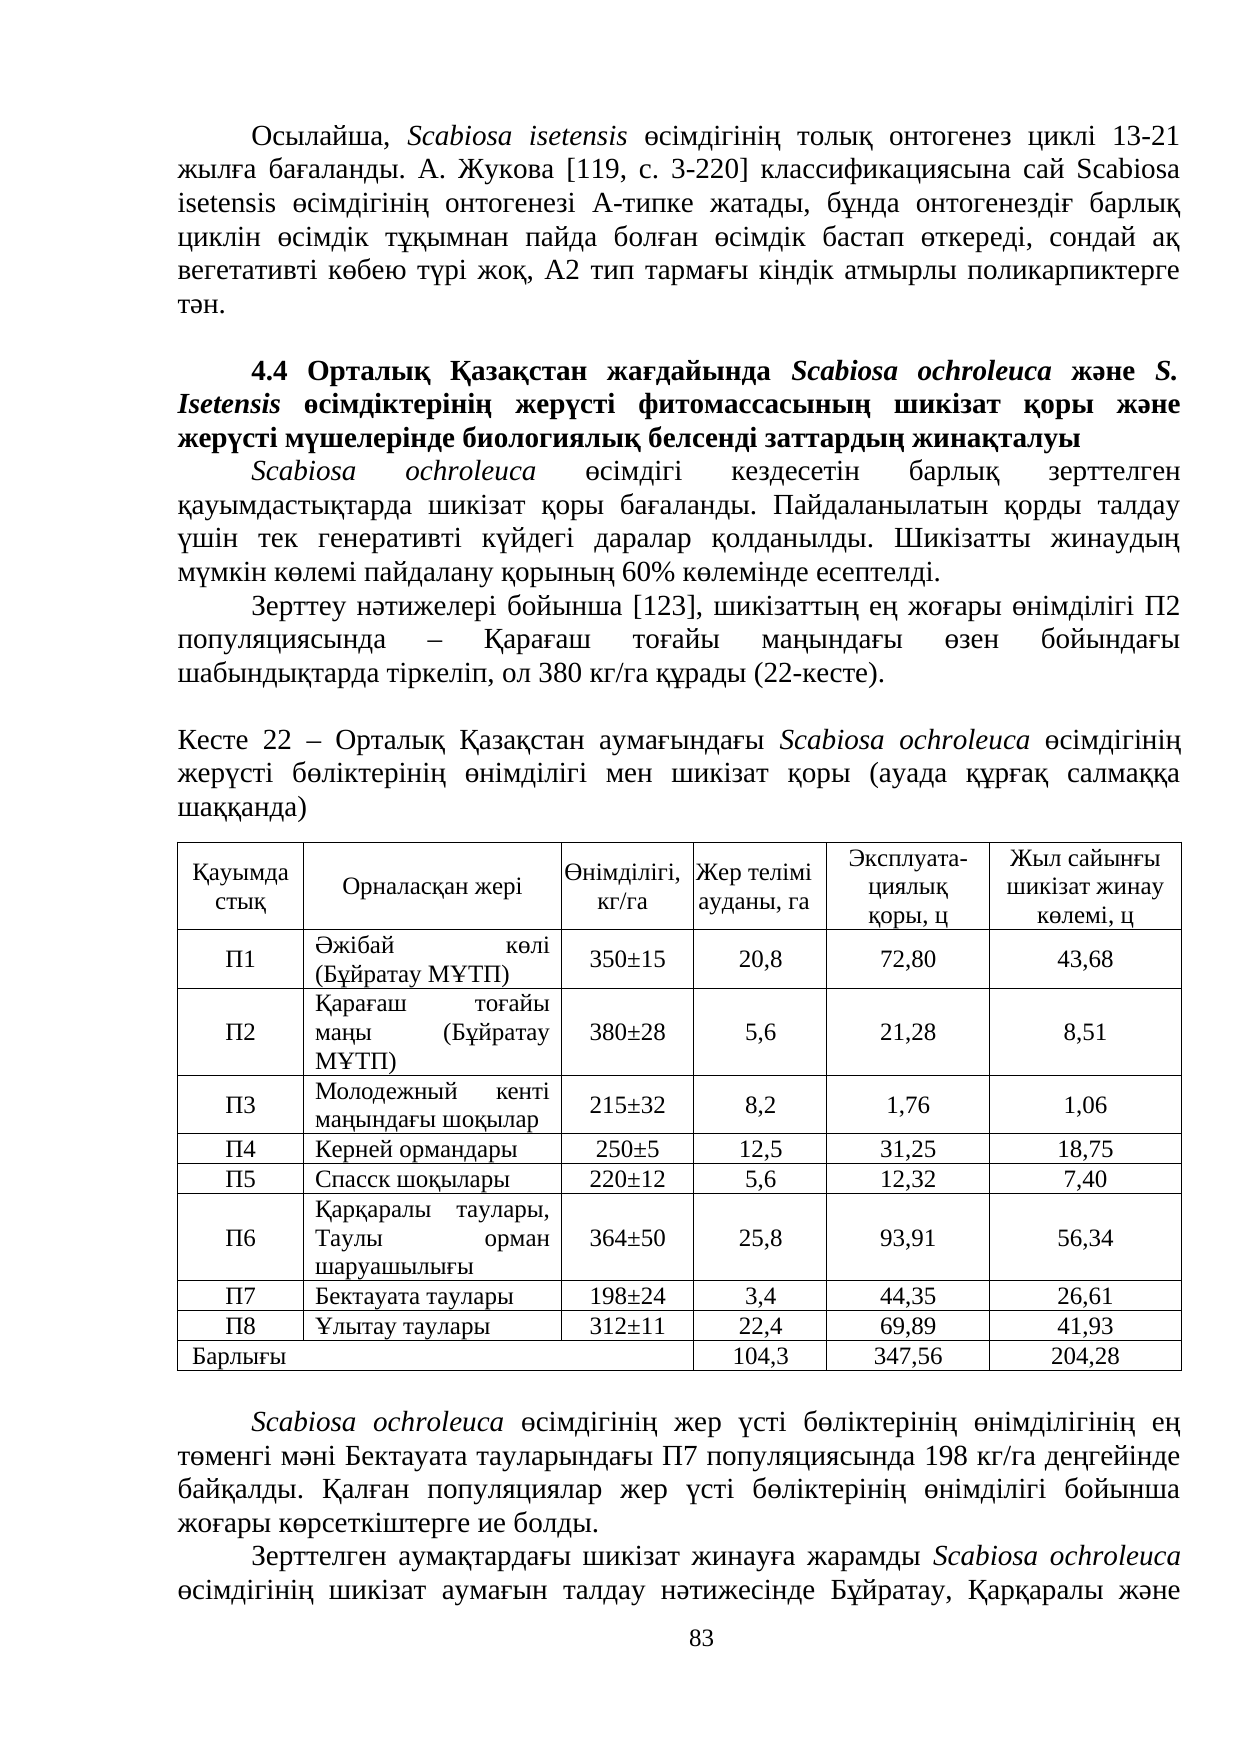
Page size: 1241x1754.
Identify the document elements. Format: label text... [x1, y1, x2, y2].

table_cell П2 [178, 989, 303, 1075]
table_cell 12,32 [827, 1164, 989, 1193]
table_cell П1 [178, 930, 303, 987]
text Scabiosa ochroleuca өсімдігінің жер үсті бөліктерінің өнімділігінің ең төменгі мәні Бектауата тауларындағы П7 популяциясында 198 кг/га деңгейінде байқалды. Қалған популяциялар жер үсті бөліктерінің өнімділігі бойынша жоғары көрсеткіштерге ие болды. [177, 1404, 1181, 1538]
table_cell 12,5 [694, 1134, 826, 1163]
table_cell П4 [178, 1134, 303, 1163]
table_cell П6 [178, 1194, 303, 1280]
table_cell 198±24 [562, 1281, 693, 1310]
table_cell Керней ормандары [304, 1134, 561, 1163]
table_cell Молодежный кенті маңындағы шоқылар [304, 1076, 561, 1133]
table_cell 21,28 [827, 989, 989, 1075]
table_cell 69,89 [827, 1311, 989, 1340]
table_header Жер телімі ауданы, га [694, 843, 826, 929]
table_header Өнімділігі, кг/га [562, 843, 693, 929]
table_cell 220±12 [562, 1164, 693, 1193]
table_cell 104,3 [694, 1341, 826, 1369]
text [177, 1538, 1181, 1605]
table_cell 44,35 [827, 1281, 989, 1310]
table_cell Барлығы [178, 1341, 693, 1369]
table_cell 18,75 [990, 1134, 1181, 1163]
text Зерттеу нәтижелері бойынша [123], шикізаттың ең жоғары өнімділігі П2 популяциясында – Қарағаш тоғайы маңындағы өзен бойындағы шабындықтарда тіркеліп, ол 380 кг/га құрады (22-кесте). [177, 588, 1181, 688]
text 4.4 Орталық Қазақстан жағдайында Scabiosa ochroleuca және S. Isetensis өсімдіктерінің жерүсті фитомассасының шикізат қоры және жерүсті мүшелерінде биологиялық белсенді заттардың жинақталуы [177, 353, 1181, 453]
table_cell 41,93 [990, 1311, 1181, 1340]
table_cell 1,06 [990, 1076, 1181, 1133]
table_cell 250±5 [562, 1134, 693, 1163]
table_cell П8 [178, 1311, 303, 1340]
table_cell 20,8 [694, 930, 826, 987]
table_cell 347,56 [827, 1341, 989, 1369]
table_cell П5 [178, 1164, 303, 1193]
table_header Жыл сайынғы шикізат жинау көлемі, ц [990, 843, 1181, 929]
table_cell 56,34 [990, 1194, 1181, 1280]
text Кесте 22 ‒ Орталық Қазақстан аумағындағы Scabiosa ochroleuca өсімдігінің жерүсті бөліктерінің өнімділігі мен шикізат қоры (ауада құрғақ салмаққа шаққанда) [177, 722, 1181, 822]
table_cell Қарағаш тоғайы маңы (Бұйратау МҰТП) [304, 989, 561, 1075]
table_cell 350±15 [562, 930, 693, 987]
table_cell П7 [178, 1281, 303, 1310]
table_header Эксплуата-циялық қоры, ц [827, 843, 989, 929]
table_cell Бектауата таулары [304, 1281, 561, 1310]
table_cell 7,40 [990, 1164, 1181, 1193]
table_cell 312±11 [562, 1311, 693, 1340]
table_cell Әжібай көлі (Бұйратау МҰТП) [304, 930, 561, 987]
table_cell 3,4 [694, 1281, 826, 1310]
table_cell 72,80 [827, 930, 989, 987]
table_cell 364±50 [562, 1194, 693, 1280]
table_cell Спасск шоқылары [304, 1164, 561, 1193]
table_cell 5,6 [694, 1164, 826, 1193]
table_header Орналасқан жері [304, 843, 561, 929]
table_cell П3 [178, 1076, 303, 1133]
table_cell 93,91 [827, 1194, 989, 1280]
text Scabiosa ochroleuca өсімдігі кездесетін барлық зерттелген қауымдастықтарда шикізат қоры бағаланды. Пайдаланылатын қорды талдау үшін тек генеративті күйдегі даралар қолданылды. Шикізатты жинаудың мүмкін көлемі пайдалану қорының 60% көлемінде есептелді. [177, 453, 1181, 588]
table_cell 5,6 [694, 989, 826, 1075]
table_cell 25,8 [694, 1194, 826, 1280]
table_cell 8,2 [694, 1076, 826, 1133]
table_cell 26,61 [990, 1281, 1181, 1310]
table_cell 215±32 [562, 1076, 693, 1133]
table_header Қауымдастық [178, 843, 303, 929]
table_cell 31,25 [827, 1134, 989, 1163]
table_cell 204,28 [990, 1341, 1181, 1369]
table_cell 380±28 [562, 989, 693, 1075]
table_cell Қарқаралы таулары, Таулы орман шаруашылығы [304, 1194, 561, 1280]
table_cell 1,76 [827, 1076, 989, 1133]
table_cell 43,68 [990, 930, 1181, 987]
table_cell 22,4 [694, 1311, 826, 1340]
table_cell 8,51 [990, 989, 1181, 1075]
table_cell Ұлытау таулары [304, 1311, 561, 1340]
text Осылайша, Scabiosa isetensis өсімдігінің толық онтогенез циклі 13-21 жылға бағаланды. А. Жукова [119, с. 3-220] классификациясына сай Scabiosa isetensis өсімдігінің онтогенезі А-типке жатады, бұнда онтогенездіғ барлық циклін өсімдік тұқымнан пайда болған өсімдік бастап өткереді, сондай ақ вегетативті көбею түрі жоқ, А2 тип тармағы кіндік атмырлы поликарпиктерге тән. [177, 118, 1181, 319]
